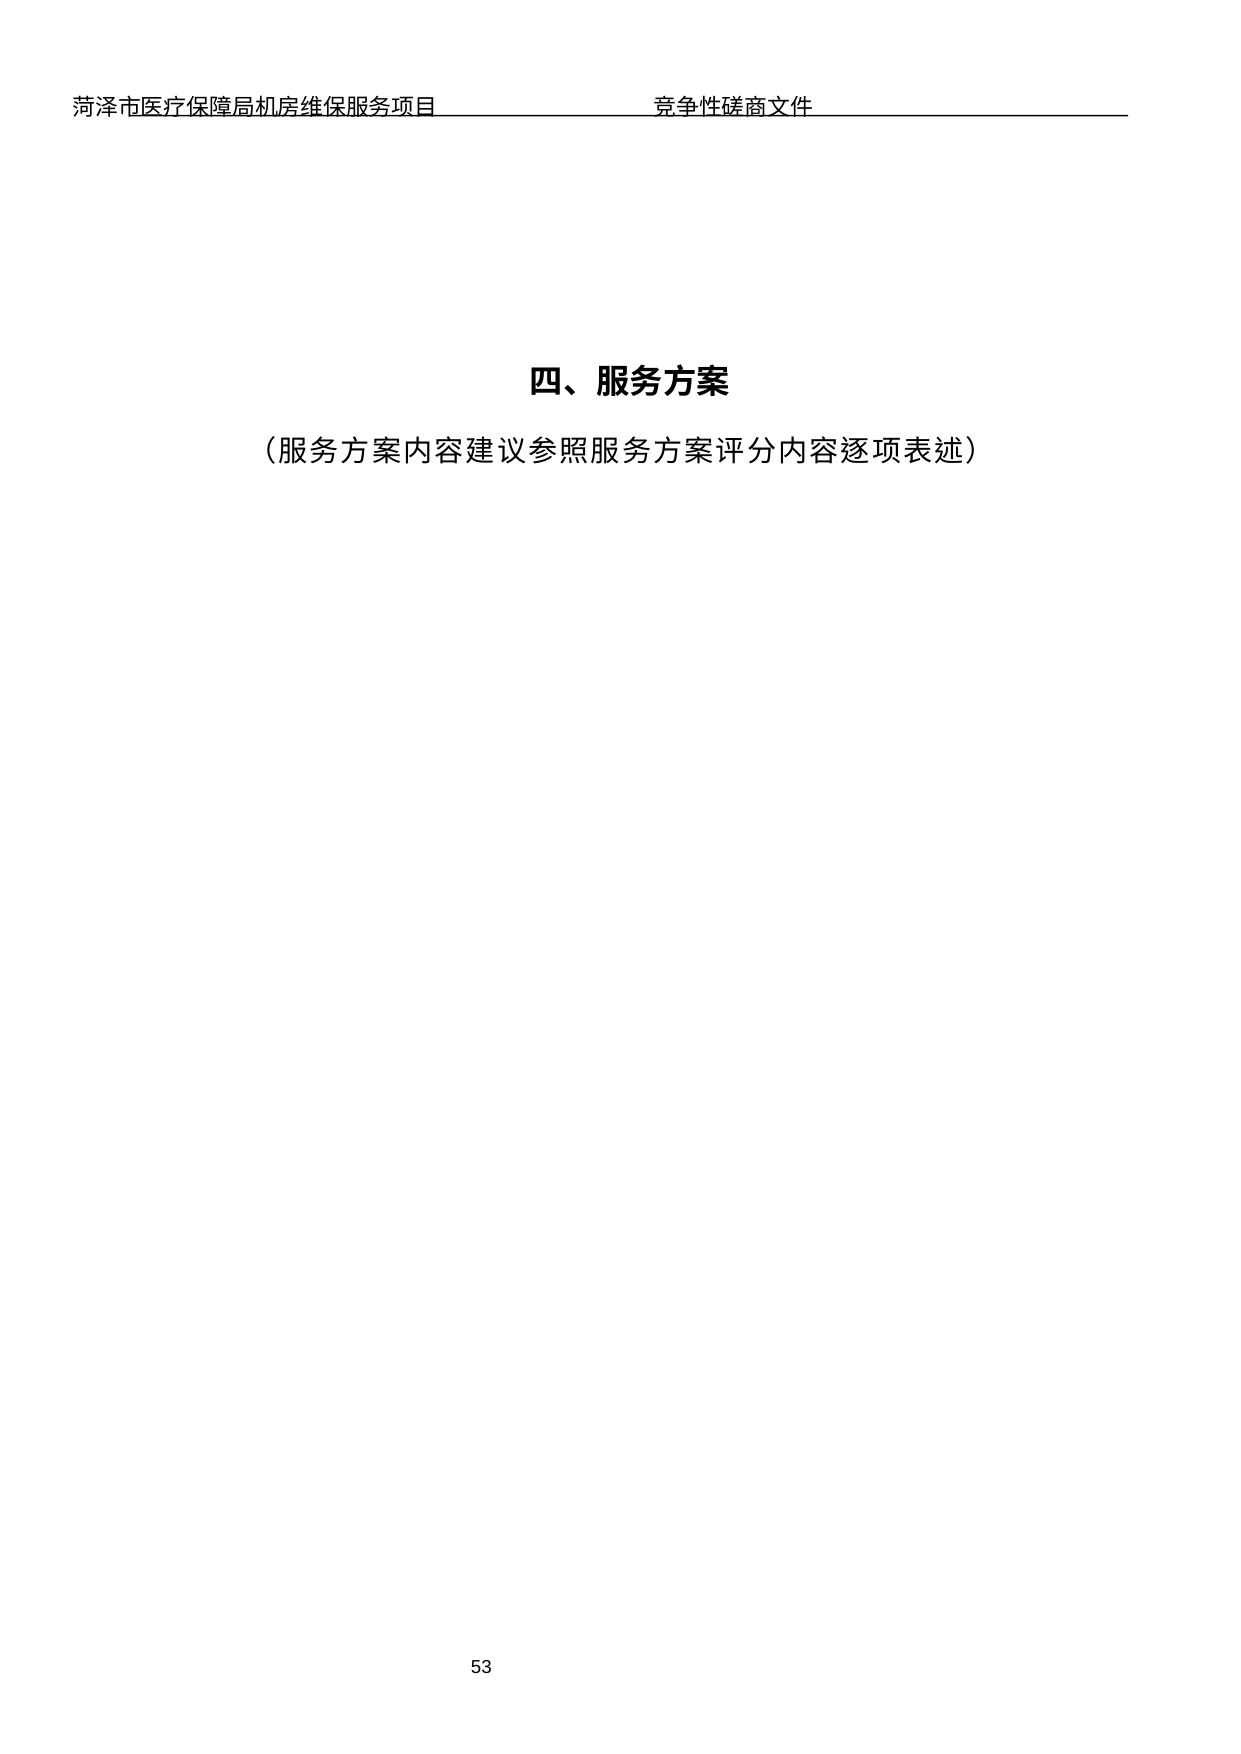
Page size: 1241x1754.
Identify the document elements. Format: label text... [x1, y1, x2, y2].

text （服务方案内容建议参照服务方案评分内容逐项表述） [72, 427, 1169, 470]
text 四、服务方案 [72, 355, 1169, 403]
